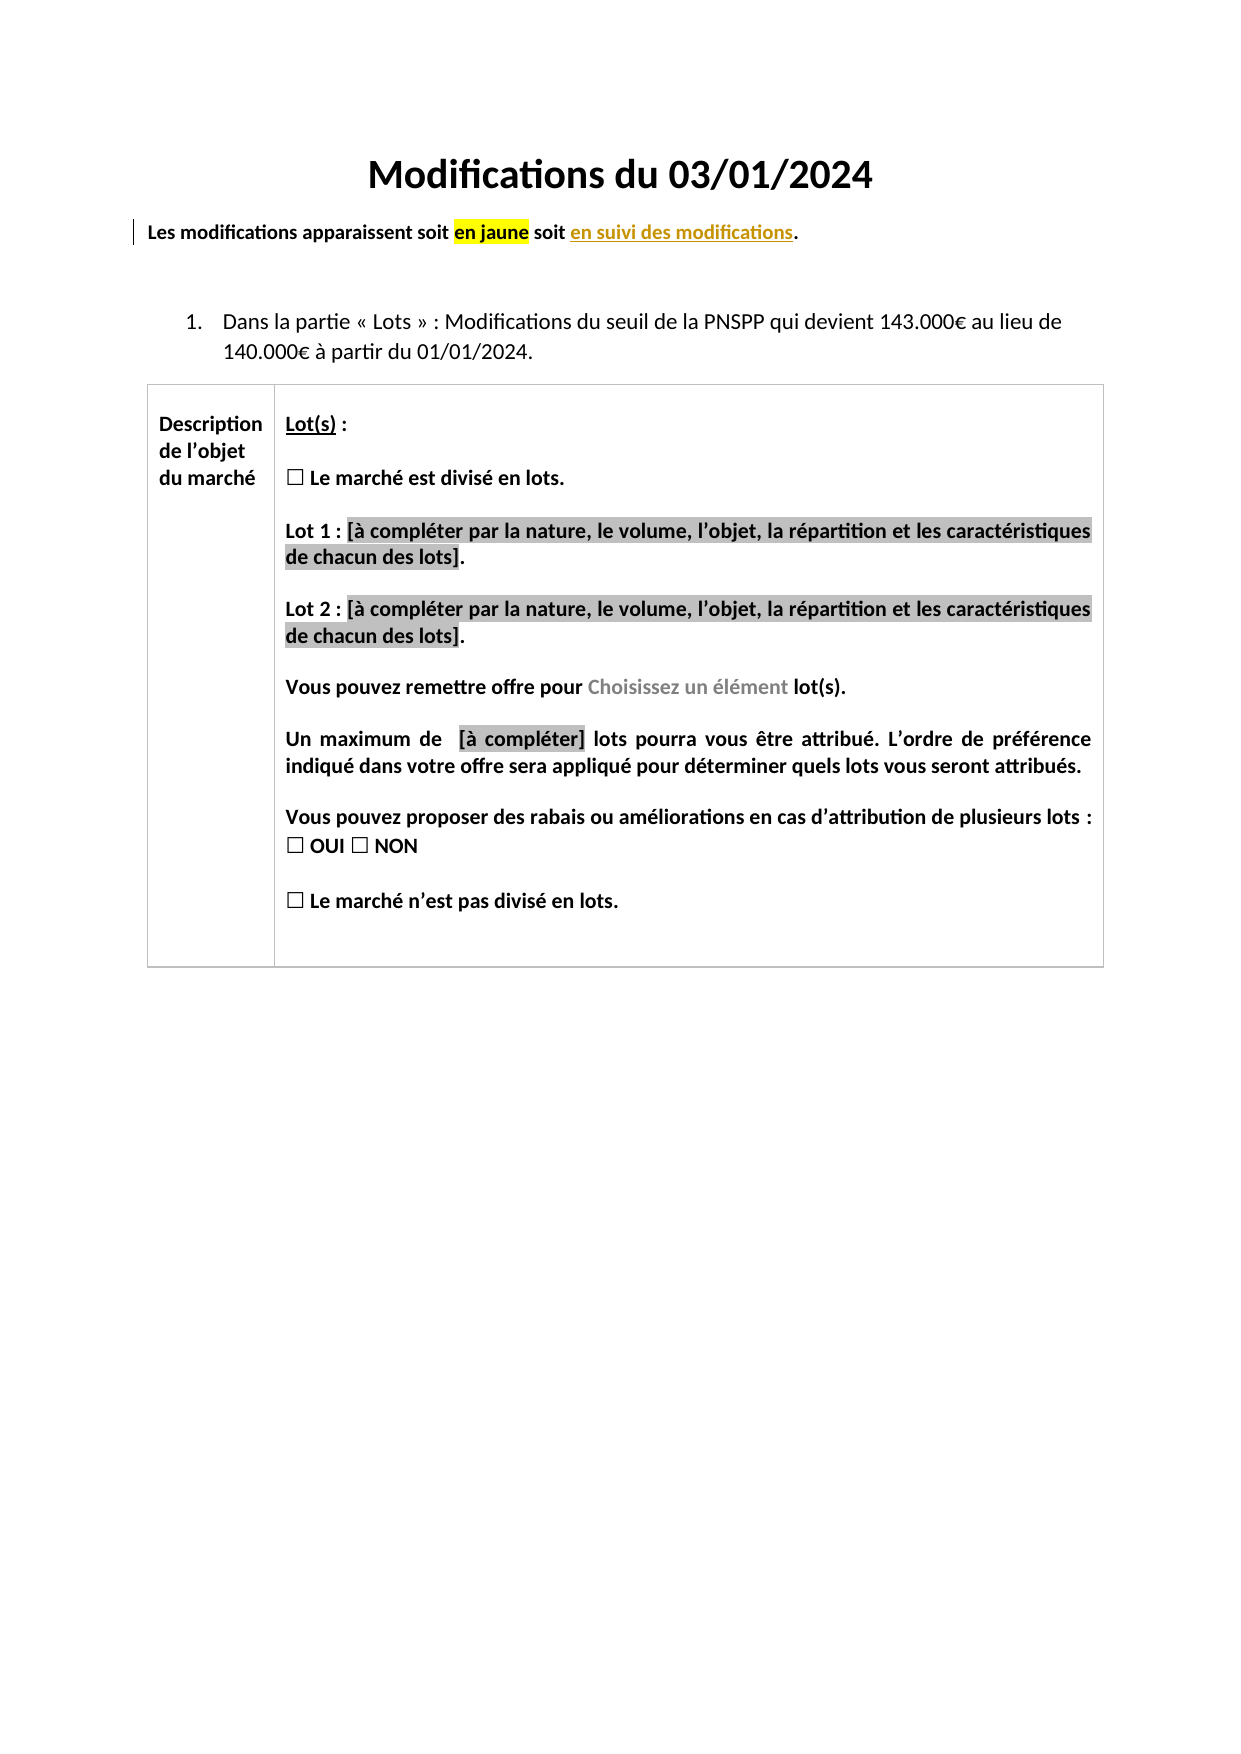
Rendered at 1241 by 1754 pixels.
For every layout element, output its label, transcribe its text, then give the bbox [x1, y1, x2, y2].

table_header Lot(s) : Le marché est divisé en lots. Lot 1 : . Lot 2 : . Vous pouvez remettre offre pour lot(s). Un maximum de lots pourra vous être attribué. L’ordre de préférence indiqué dans votre offre sera appliqué pour déterminer quels lots vous seront attribués. Vous pouvez proposer des rabais ou améliorations en cas d’attribution de plusieurs lots : OUI NON Le marché n’est pas divisé en lots. [275, 385, 1103, 966]
text Les modifications apparaissent soit en jaune soit . [529, 219, 1093, 244]
list Dans la partie « Lots » : Modifications du seuil de la PNSPP qui devient 143.000€ au lieu de 140.000€ à partir du 01/01/2024. [185, 307, 1093, 366]
text Les modifications apparaissent soit en jaune soit . [148, 219, 454, 244]
text Modifications du 03/01/2024 [148, 148, 1093, 198]
table_header Description de l’objet du marché [148, 385, 274, 966]
